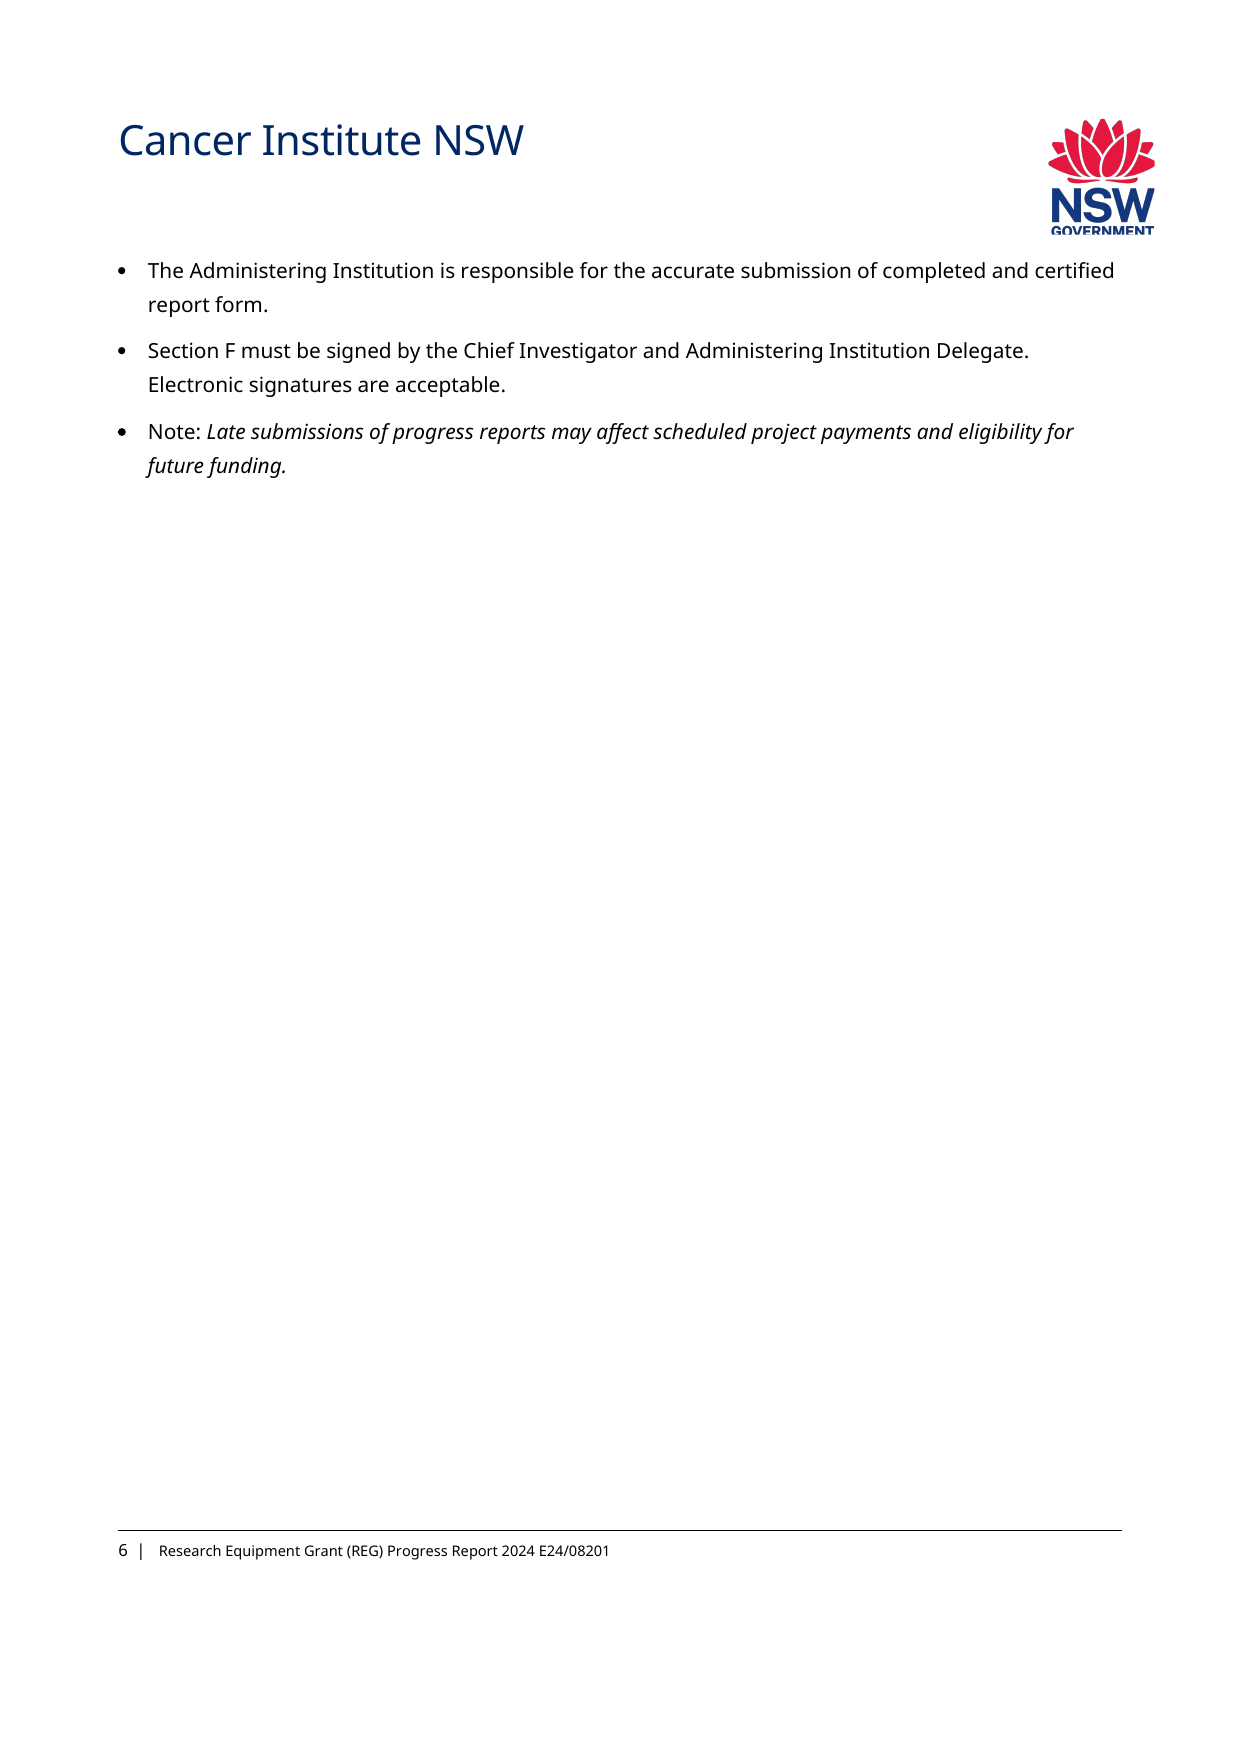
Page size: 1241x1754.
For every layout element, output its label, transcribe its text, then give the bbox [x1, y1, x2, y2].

text Section F must be signed by the Chief Investigator and Administering Institution Delegate. Electronic signatures are acceptable. [118, 336, 1122, 399]
text The Administering Institution is responsible for the accurate submission of completed and certified report form. [118, 256, 1122, 318]
picture [1048, 118, 1155, 235]
text Note: Late submissions of progress reports may affect scheduled project payments and eligibility for future funding. [118, 417, 1122, 479]
